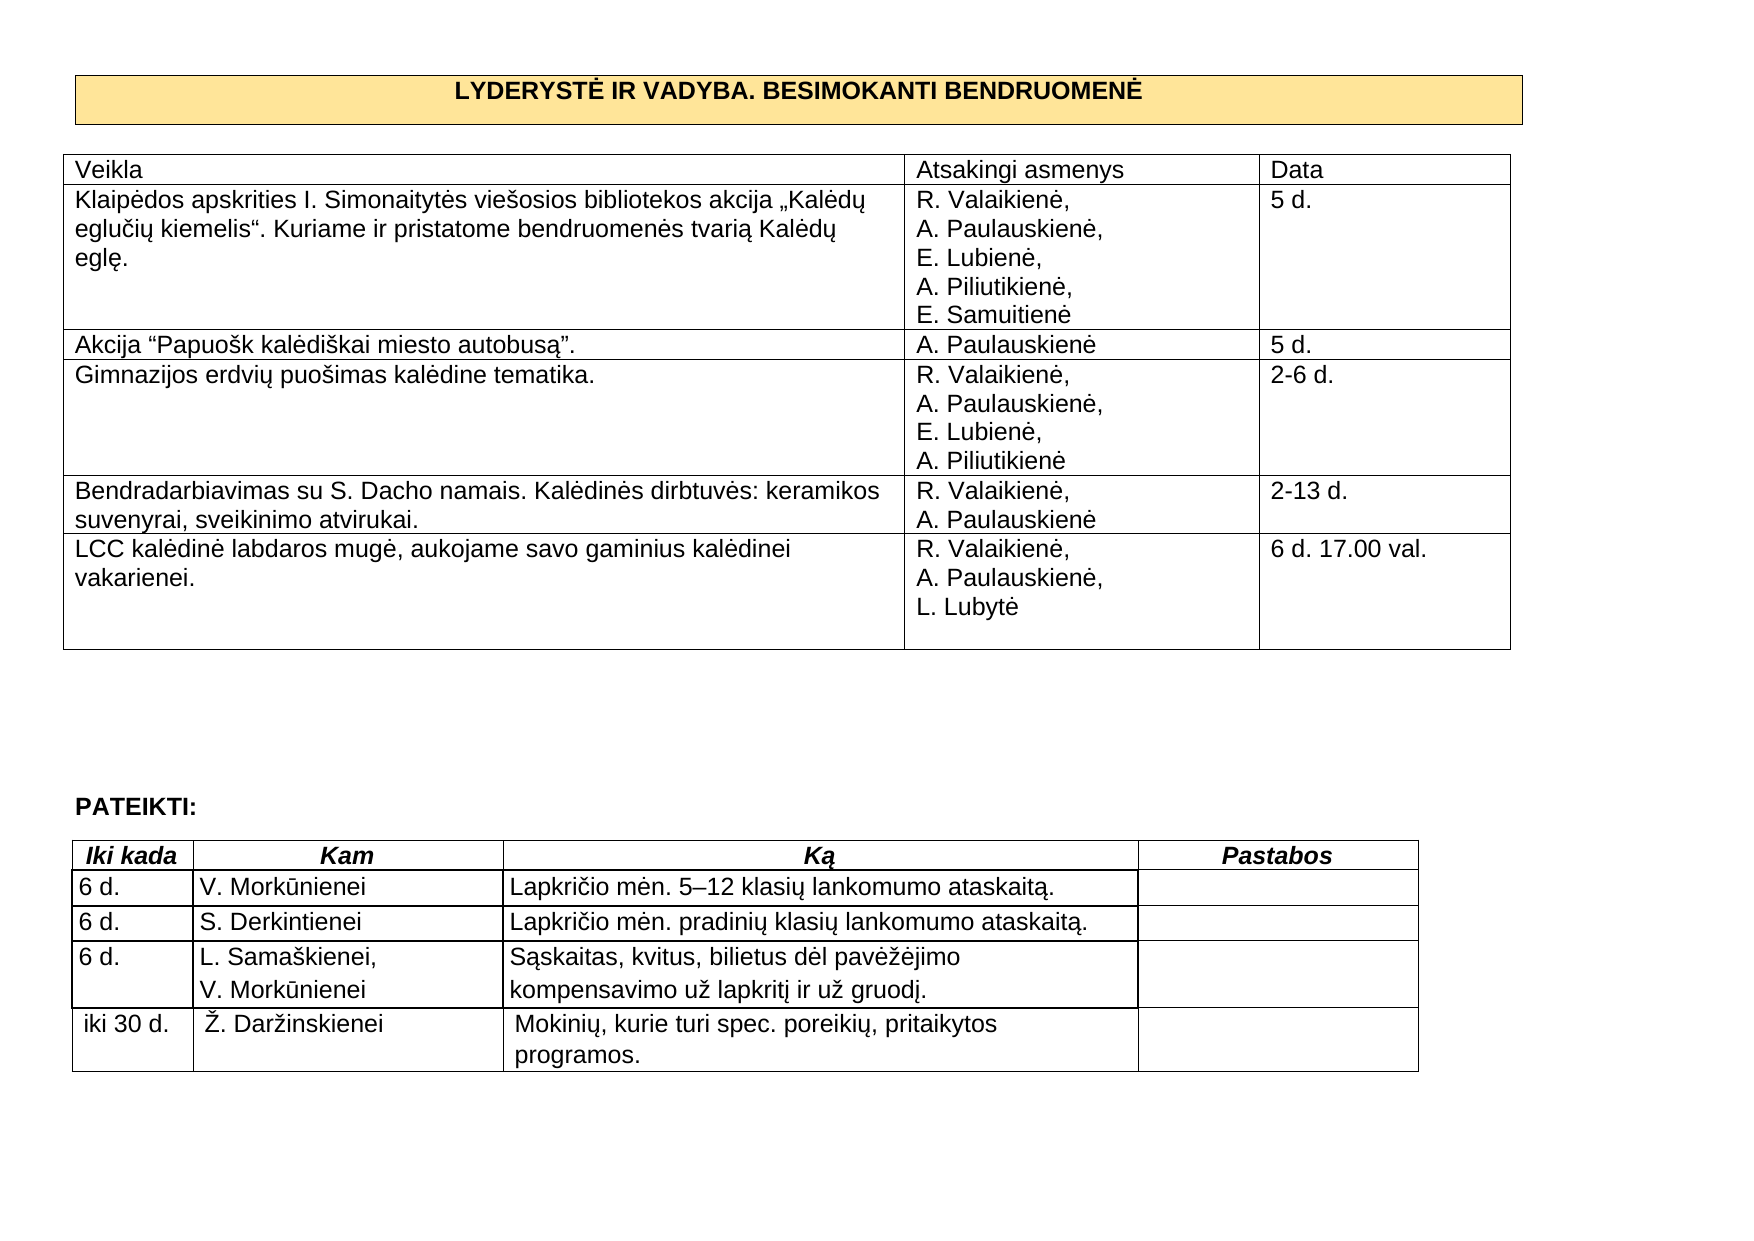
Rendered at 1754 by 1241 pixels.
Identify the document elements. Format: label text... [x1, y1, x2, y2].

table_cell [1139, 906, 1418, 939]
table_cell Klaipėdos apskrities I. Simonaitytės viešosios bibliotekos akcija „Kalėdų eglučių kiemelis“. Kuriame ir pristatome bendruomenės tvarią Kalėdų eglę. [64, 185, 904, 329]
table_header Iki kada [73, 841, 193, 869]
table_cell 2-6 d. [1260, 360, 1510, 475]
table_header Kam [194, 841, 503, 869]
table_cell LCC kalėdinė labdaros mugė, aukojame savo gaminius kalėdinei vakarienei. [64, 534, 904, 649]
table_header Atsakingi asmenys [905, 155, 1259, 184]
table_cell 2-13 d. [1260, 476, 1510, 533]
table_cell 6 d. [73, 907, 192, 939]
table_cell Lapkričio mėn. pradinių klasių lankomumo ataskaitą. [504, 907, 1137, 939]
table_cell R. Valaikienė, A. Paulauskienė, E. Lubienė, A. Piliutikienė [905, 360, 1259, 475]
table_cell iki 30 d. [73, 1009, 193, 1071]
table_cell S. Derkintienei [194, 907, 502, 939]
table_cell 6 d. [73, 871, 192, 905]
table_cell R. Valaikienė, A. Paulauskienė [905, 476, 1259, 533]
table_header Veikla [64, 155, 904, 184]
table_cell Mokinių, kurie turi spec. poreikių, pritaikytos programos. [504, 1009, 1138, 1071]
table_cell Akcija “Papuošk kalėdiškai miesto autobusą”. [64, 330, 904, 359]
table_cell Gimnazijos erdvių puošimas kalėdine tematika. [64, 360, 904, 475]
table_cell [1139, 1008, 1418, 1071]
table_cell 5 d. [1260, 330, 1510, 359]
table_cell Bendradarbiavimas su S. Dacho namais. Kalėdinės dirbtuvės: keramikos suvenyrai, sveikinimo atvirukai. [64, 476, 904, 533]
table_cell L. Samaškienei, V. Morkūnienei [194, 942, 502, 1007]
table_cell V. Morkūnienei [194, 871, 502, 905]
table_cell 6 d. 17.00 val. [1260, 534, 1510, 649]
table_cell Sąskaitas, kvitus, bilietus dėl pavėžėjimo kompensavimo už lapkritį ir už gruodį. [504, 942, 1137, 1007]
table_header Data [1260, 155, 1510, 184]
table_header Ką [504, 841, 1138, 869]
table_cell [1139, 941, 1418, 1007]
text PATEIKTI: [75, 792, 1679, 821]
table_cell Ž. Daržinskienei [194, 1009, 503, 1071]
table_header Pastabos [1139, 841, 1418, 869]
table_cell Lapkričio mėn. 5–12 klasių lankomumo ataskaitą. [504, 871, 1137, 905]
table_cell [1139, 870, 1418, 905]
table_cell A. Paulauskienė [905, 330, 1259, 359]
table_cell R. Valaikienė, A. Paulauskienė, E. Lubienė, A. Piliutikienė, E. Samuitienė [905, 185, 1259, 329]
table_cell 5 d. [1260, 185, 1510, 329]
table_cell 6 d. [73, 942, 192, 1007]
table_header LYDERYSTĖ IR VADYBA. BESIMOKANTI BENDRUOMENĖ [76, 76, 1522, 124]
table_cell R. Valaikienė, A. Paulauskienė, L. Lubytė [905, 534, 1259, 649]
